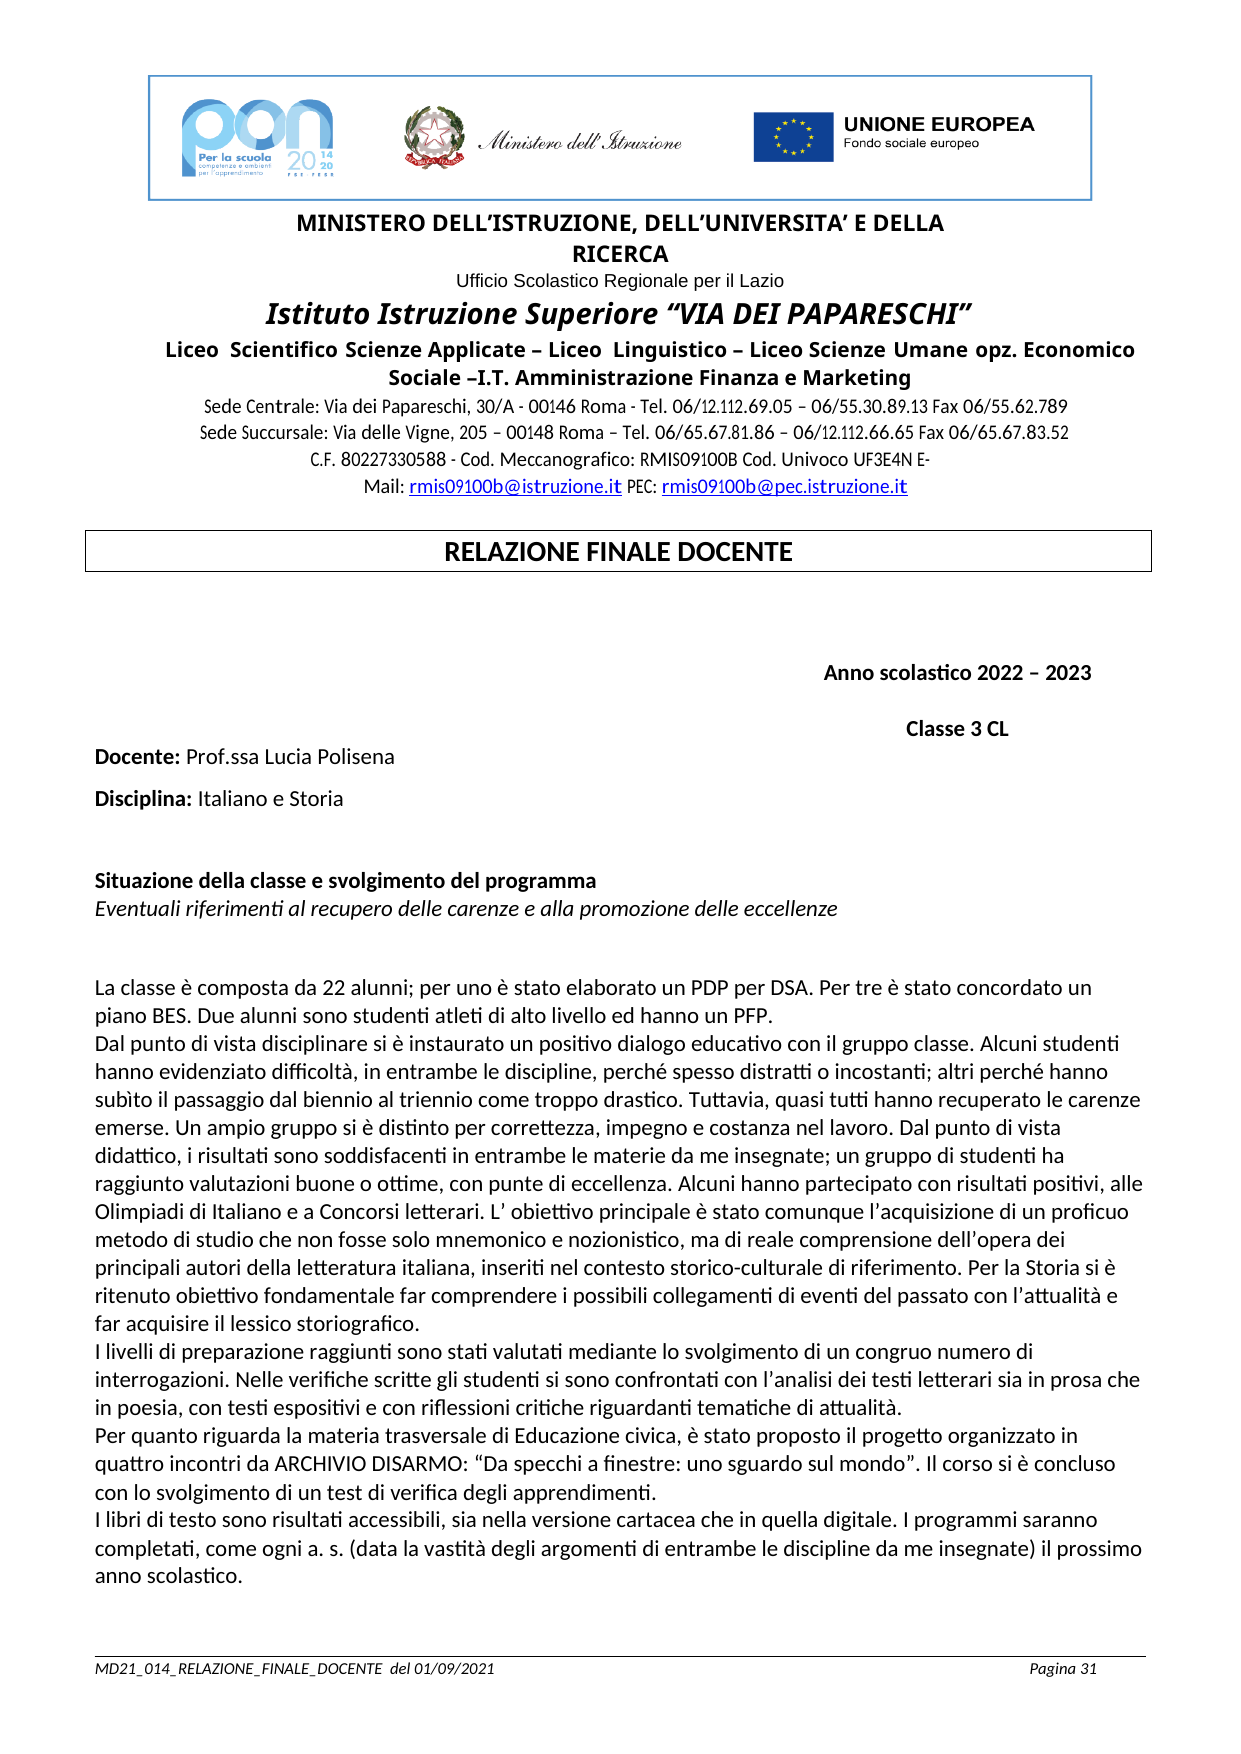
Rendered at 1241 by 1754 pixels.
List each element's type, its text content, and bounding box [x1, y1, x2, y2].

text Classe 3 CL [769, 714, 1146, 742]
text Per quanto riguarda la materia trasversale di Educazione civica, è stato proposto il progetto organizzato in quattro incontri da ARCHIVIO DISARMO: “Da specchi a finestre: uno sguardo sul mondo”. Il corso si è concluso con lo svolgimento di un test di verifica degli apprendimenti. [94, 1422, 1146, 1506]
text Docente: Prof.ssa Lucia Polisena [94, 742, 1146, 770]
picture [147, 75, 1093, 201]
text Dal punto di vista disciplinare si è instaurato un positivo dialogo educativo con il gruppo classe. Alcuni studenti hanno evidenziato difficoltà, in entrambe le discipline, perché spesso distratti o incostanti; altri perché hanno subìto il passaggio dal biennio al triennio come troppo drastico. Tuttavia, quasi tutti hanno recuperato le carenze emerse. Un ampio gruppo si è distinto per correttezza, impegno e costanza nel lavoro. Dal punto di vista didattico, i risultati sono soddisfacenti in entrambe le materie da me insegnate; un gruppo di studenti ha raggiunto valutazioni buone o ottime, con punte di eccellenza. Alcuni hanno partecipato con risultati positivi, alle Olimpiadi di Italiano e a Concorsi letterari. L’ obiettivo principale è stato comunque l’acquisizione di un proficuo metodo di studio che non fosse solo mnemonico e nozionistico, ma di reale comprensione dell’opera dei principali autori della letteratura italiana, inseriti nel contesto storico-culturale di riferimento. Per la Storia si è ritenuto obiettivo fondamentale far comprendere i possibili collegamenti di eventi del passato con l’attualità e far acquisire il lessico storiografico. [94, 1029, 1146, 1337]
text I livelli di preparazione raggiunti sono stati valutati mediante lo svolgimento di un congruo numero di interrogazioni. Nelle verifiche scritte gli studenti si sono confrontati con l’analisi dei testi letterari sia in prosa che in poesia, con testi espositivi e con riflessioni critiche riguardanti tematiche di attualità. [94, 1337, 1146, 1422]
text Eventuali riferimenti al recupero delle carenze e alla promozione delle eccellenze [94, 894, 1146, 922]
text Situazione della classe e svolgimento del programma [94, 866, 1146, 894]
text Disciplina: Italiano e Storia [94, 784, 1146, 812]
text La classe è composta da 22 alunni; per uno è stato elaborato un PDP per DSA. Per tre è stato concordato un piano BES. Due alunni sono studenti atleti di alto livello ed hanno un PFP. [94, 973, 1146, 1029]
text I libri di testo sono risultati accessibili, sia nella versione cartacea che in quella digitale. I programmi saranno completati, come ogni a. s. (data la vastità degli argomenti di entrambe le discipline da me insegnate) il prossimo anno scolastico. [94, 1506, 1146, 1590]
text Anno scolastico 2022 – 2023 [769, 658, 1146, 686]
